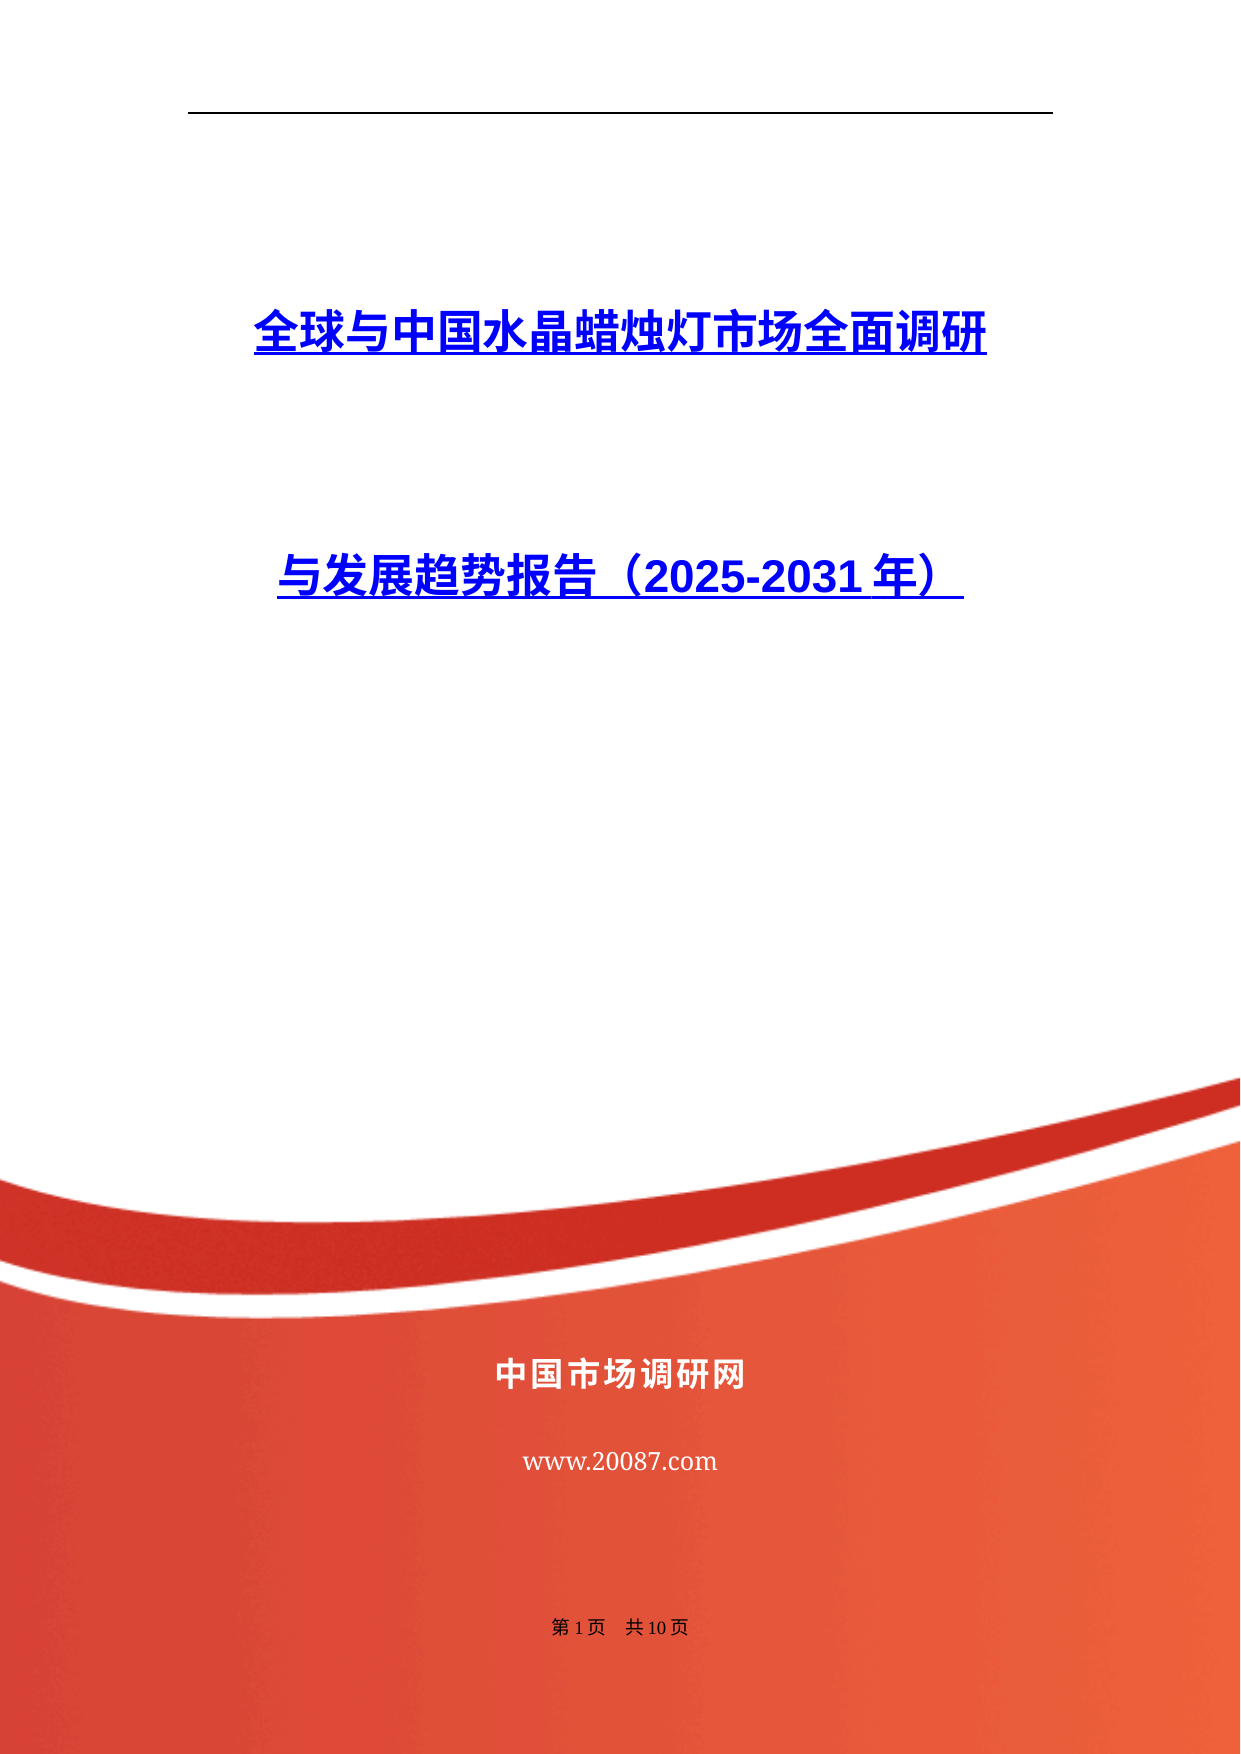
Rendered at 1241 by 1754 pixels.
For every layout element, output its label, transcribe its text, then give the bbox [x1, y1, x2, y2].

table_header 全球与中国水晶蜡烛灯市场全面调研与发展趋势报告（2025-2031年） [188, 207, 1053, 773]
text www.20087.com [187, 1428, 1053, 1493]
subtitle 中国市场调研网 [187, 1339, 1053, 1404]
picture [0, 1006, 1241, 1754]
